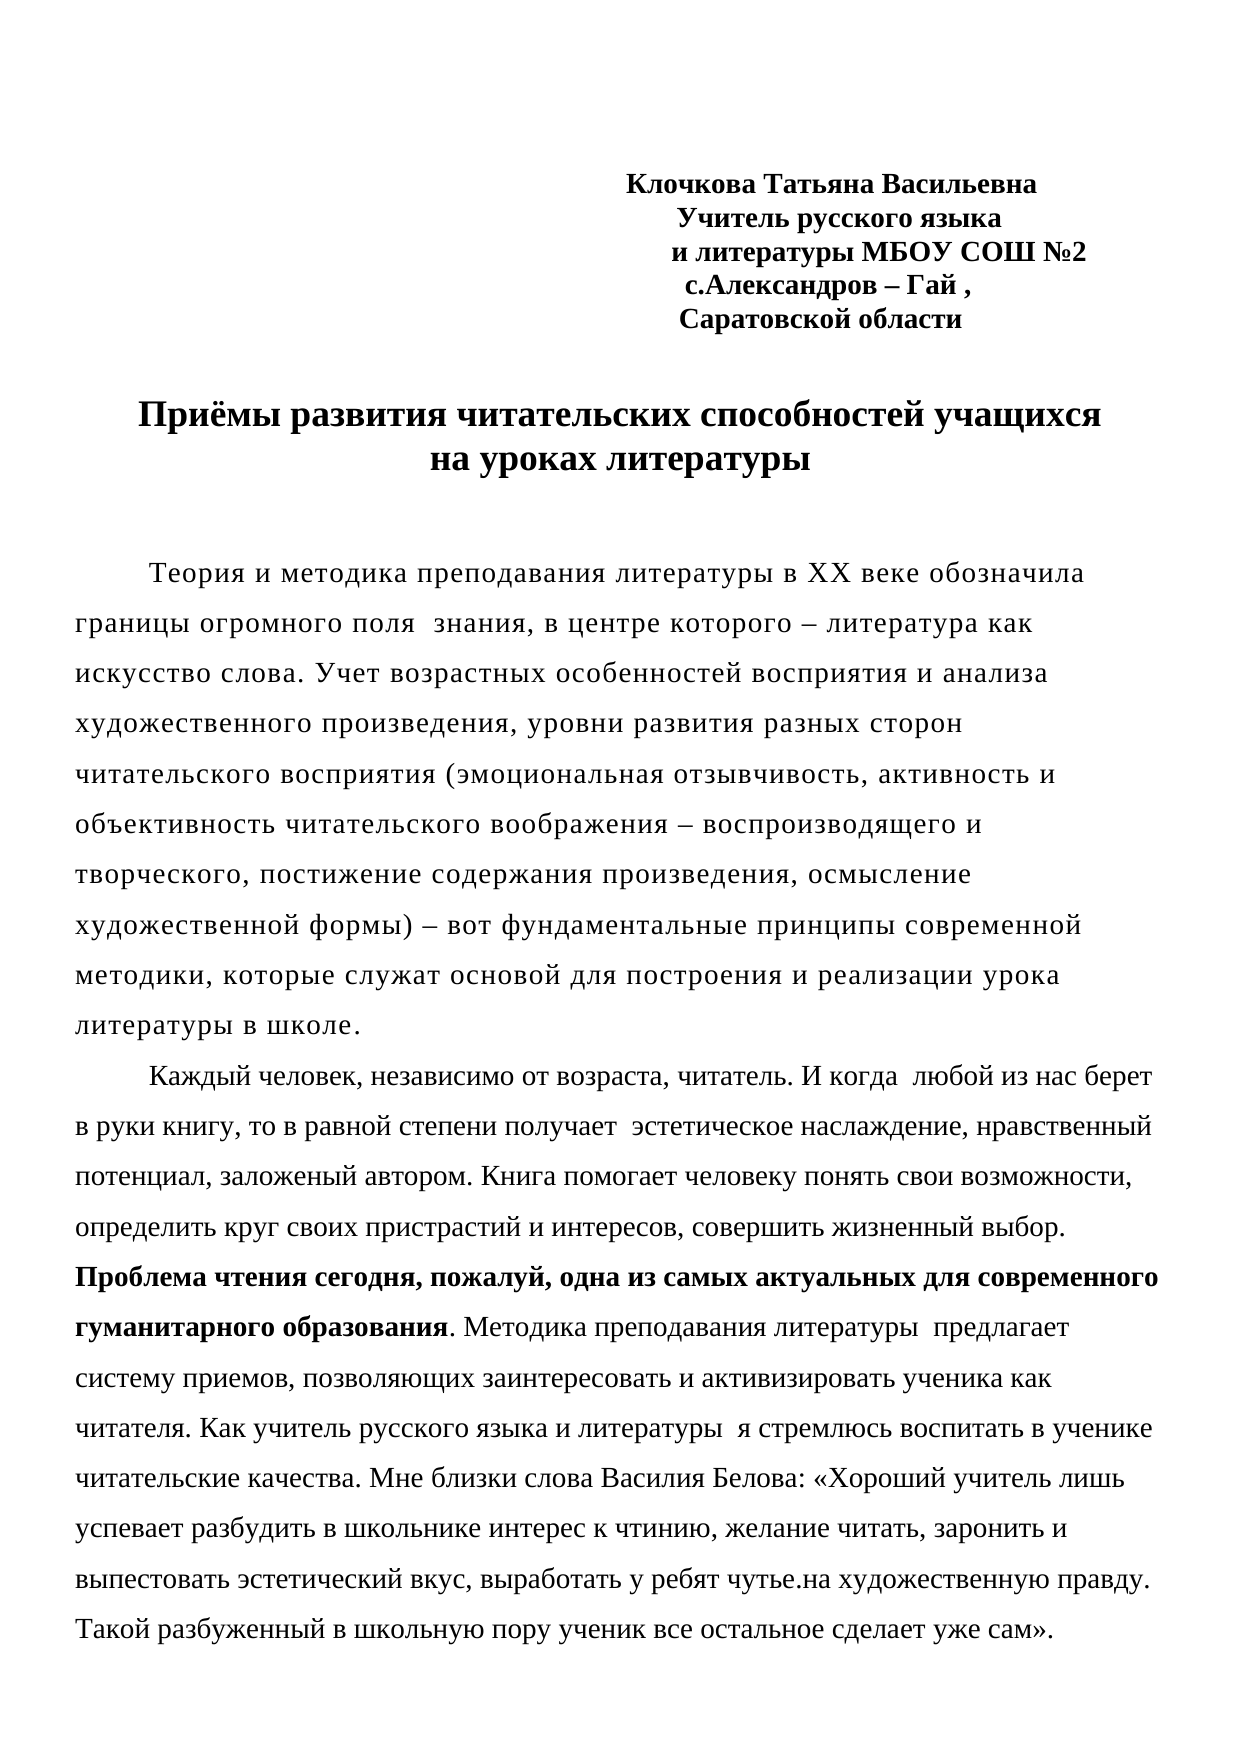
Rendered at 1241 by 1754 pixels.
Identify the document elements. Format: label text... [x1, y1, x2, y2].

text на уроках литературы [75, 435, 1165, 478]
text Теория и методика преподавания литературы в ХХ веке обозначила границы огромного поля знания, в центре которого – литература как искусство слова. Учет возрастных особенностей восприятия и анализа художественного произведения, уровни развития разных сторон читательского восприятия (эмоциональная отзывчивость, активность и объективность читательского воображения – воспроизводящего и творческого, постижение содержания произведения, осмысление художественной формы) – вот фундаментальные принципы современной методики, которые служат основой для построения и реализации урока литературы в школе. [75, 555, 1165, 1041]
text Каждый человек, независимо от возраста, читатель. И когда любой из нас берет в руки книгу, то в равной степени получает эстетическое наслаждение, нравственный потенциал, заложеный автором. Книга помогает человеку понять свои возможности, определить круг своих пристрастий и интересов, совершить жизненный выбор. Проблема чтения сегодня, пожалуй, одна из самых актуальных для современного гуманитарного образования. Методика преподавания литературы предлагает систему приемов, позволяющих заинтересовать и активизировать ученика как читателя. Как учитель русского языка и литературы я стремлюсь воспитать в ученике читательские качества. Мне близки слова Василия Белова: «Хороший учитель лишь успевает разбудить в школьнике интерес к чтинию, желание читать, заронить и выпестовать эстетический вкус, выработать у ребят чутье.на художественную правду. Такой разбуженный в школьную пору ученик все остальное сделает уже сам». [75, 1058, 1165, 1645]
text Приёмы развития читательских способностей учащихся [75, 392, 1165, 435]
text c.Александров – Гай , [75, 267, 1165, 301]
text Клочкова Татьяна Васильевна [75, 167, 1165, 200]
text Учитель русского языка [75, 200, 1165, 234]
text Саратовской области [75, 301, 1165, 334]
text и литературы МБОУ СОШ №2 [75, 234, 1165, 267]
